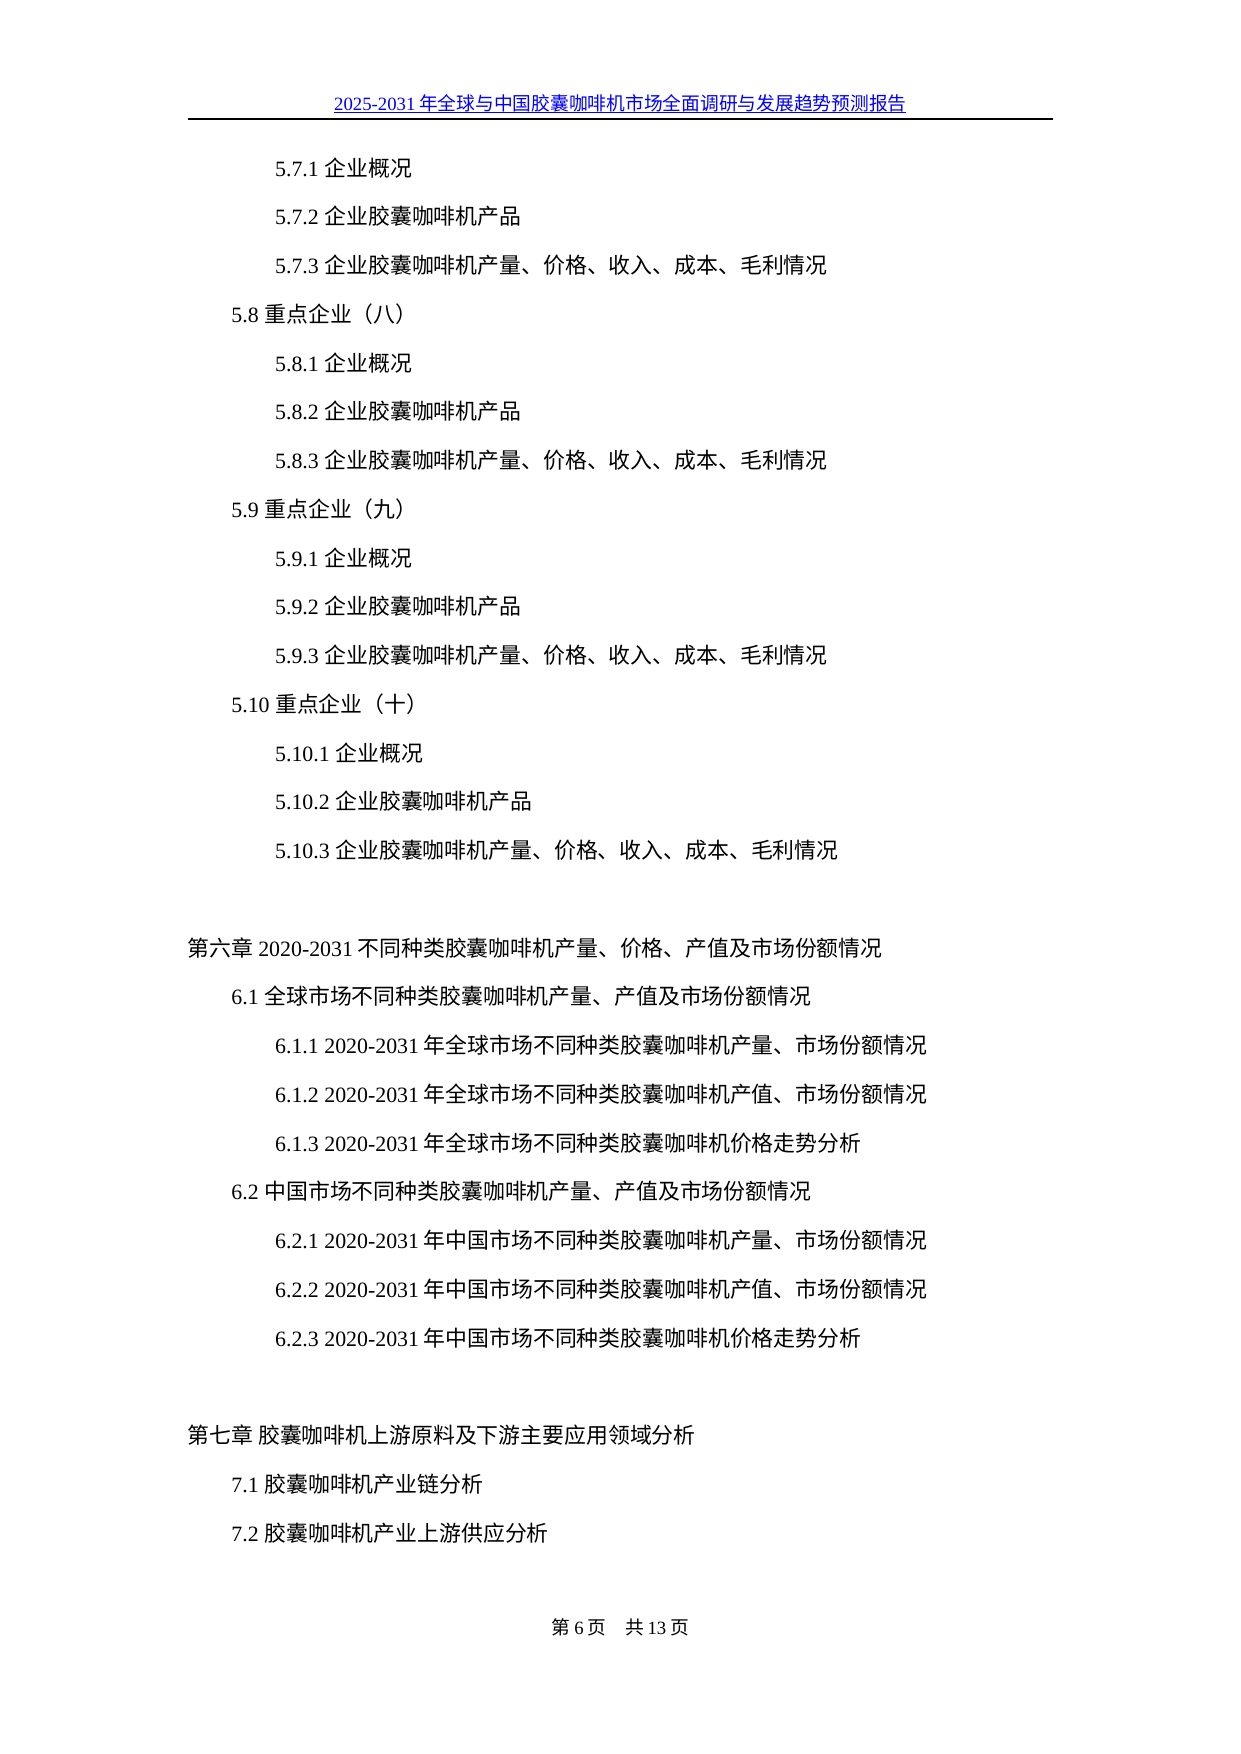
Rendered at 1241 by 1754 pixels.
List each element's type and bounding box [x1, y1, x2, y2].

text [187, 150, 1053, 1548]
